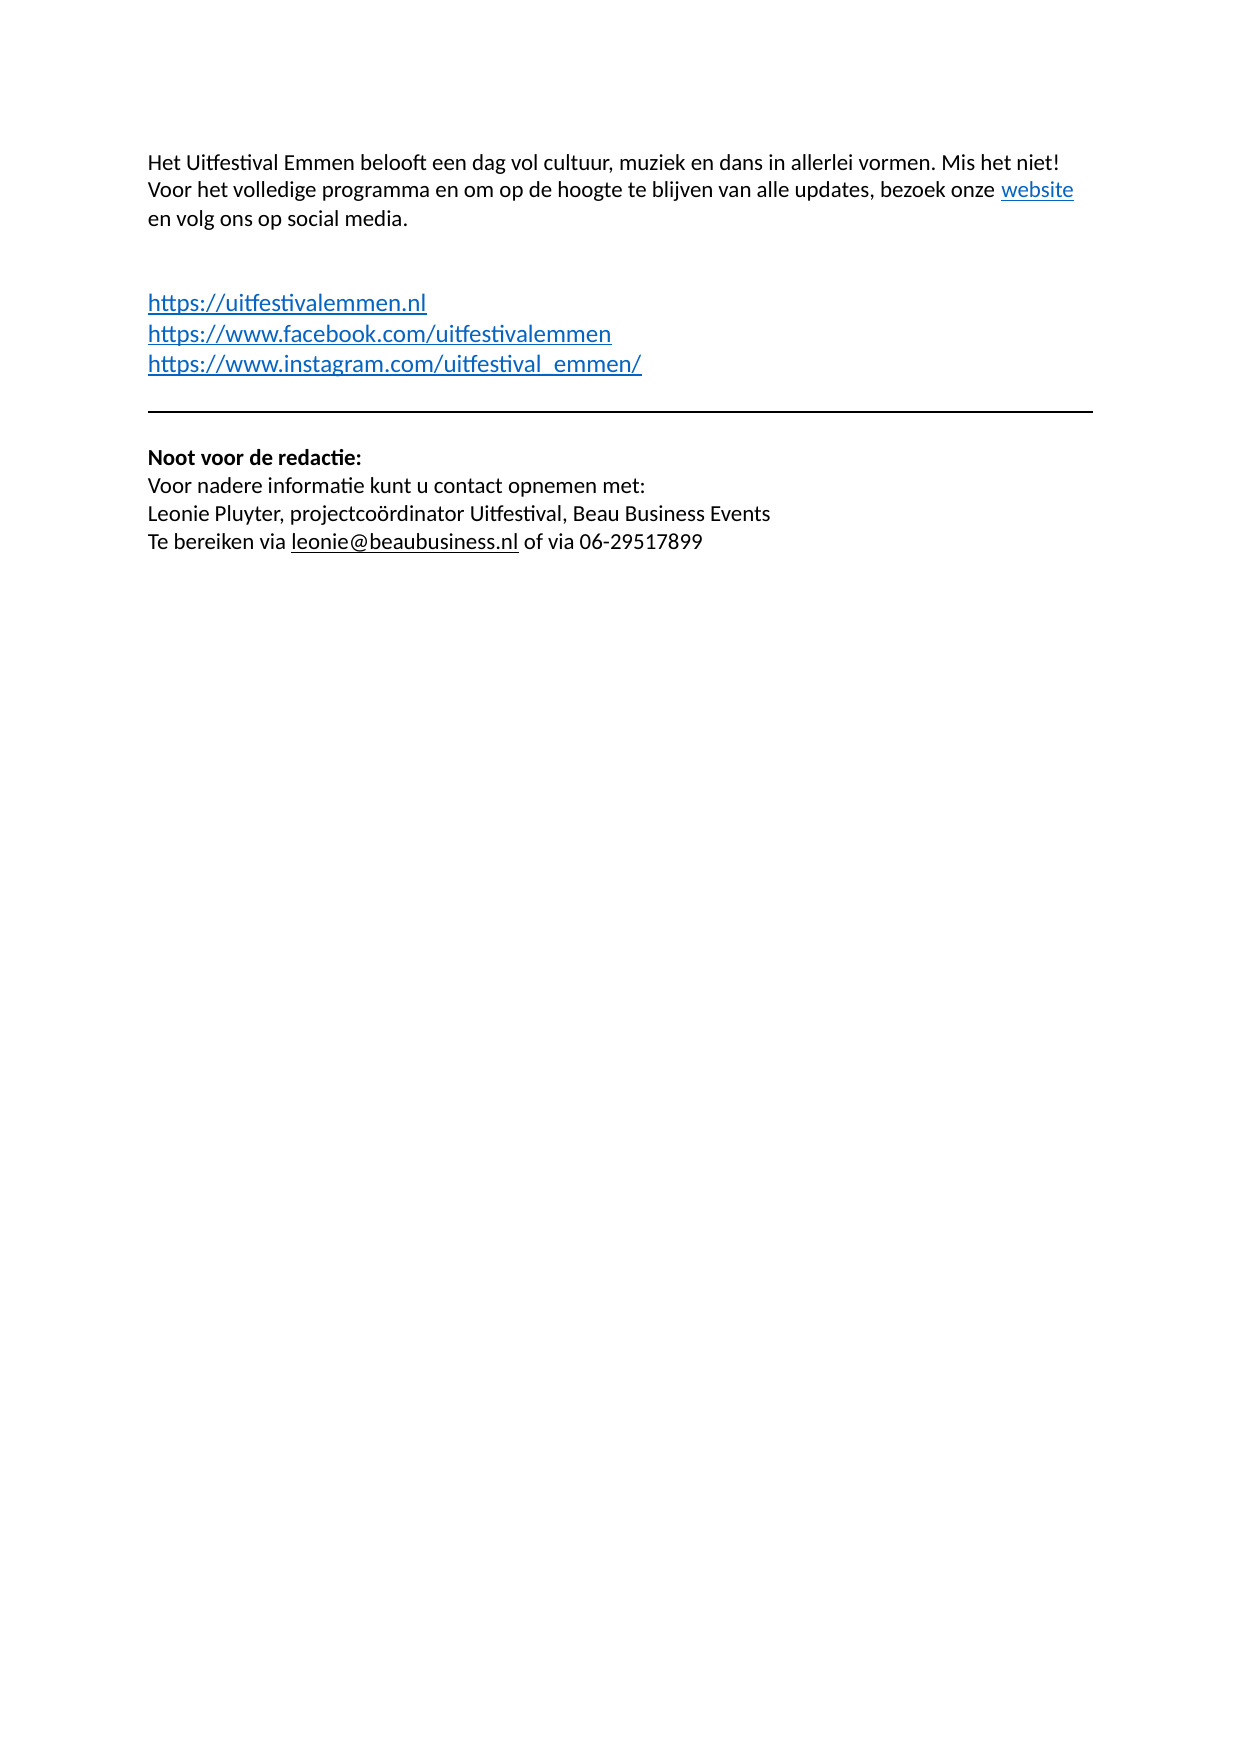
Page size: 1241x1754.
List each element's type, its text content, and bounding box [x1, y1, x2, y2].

text Te bereiken via leonie@beaubusiness.nl of via 06-29517899 [148, 527, 1093, 556]
text Het Uitfestival Emmen belooft een dag vol cultuur, muziek en dans in allerlei vormen. Mis het niet! Voor het volledige programma en om op de hoogte te blijven van alle updates, bezoek onze website en volg ons op social media. [148, 148, 1093, 232]
text https://www.facebook.com/uitfestivalemmen [148, 318, 1093, 348]
text https://uitfestivalemmen.nl [148, 287, 1093, 318]
text https://www.instagram.com/uitfestival_emmen/ [148, 348, 1093, 379]
text Noot voor de redactie: [148, 443, 1093, 471]
text Voor nadere informatie kunt u contact opnemen met: [148, 471, 1093, 499]
text Leonie Pluyter, projectcoördinator Uitfestival, Beau Business Events [148, 499, 1093, 527]
